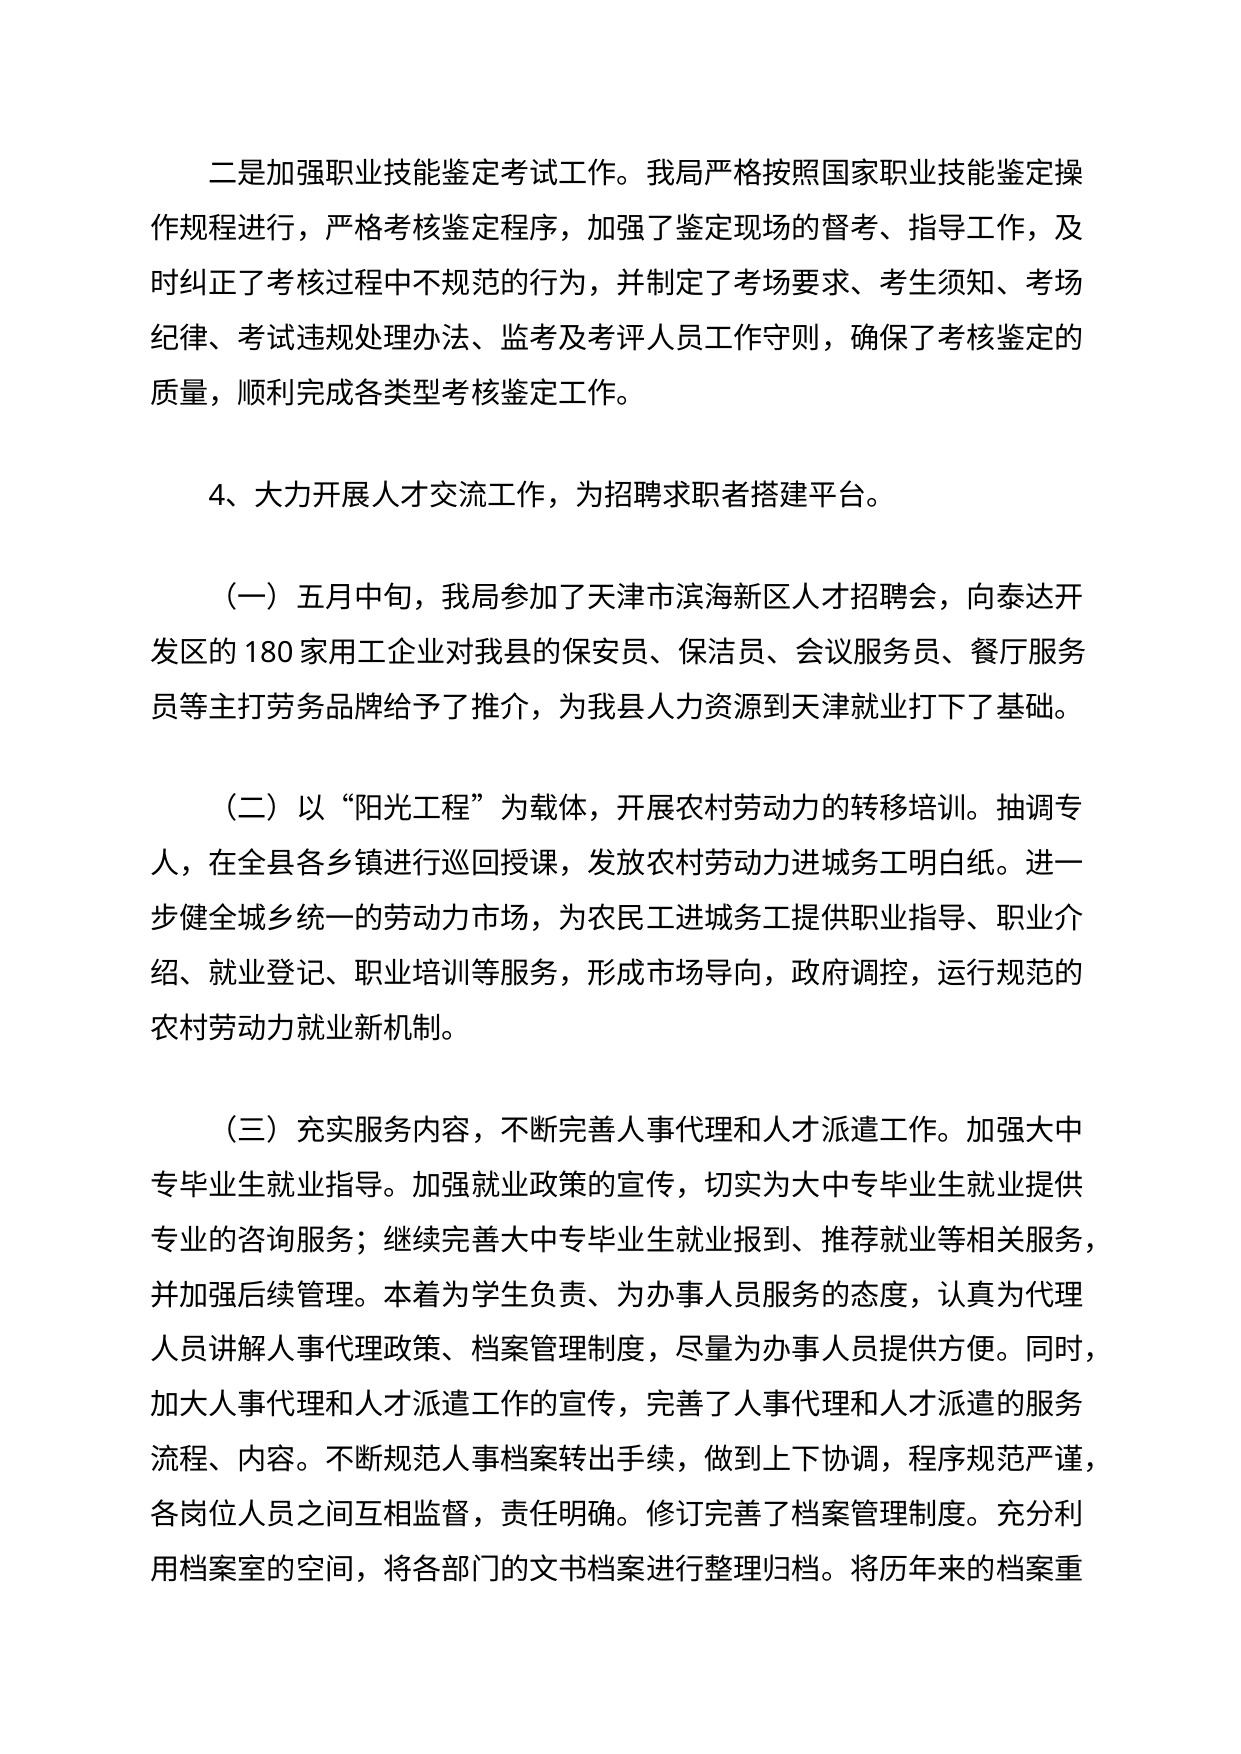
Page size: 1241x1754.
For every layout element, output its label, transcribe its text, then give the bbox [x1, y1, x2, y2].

text （二）以“阳光工程”为载体，开展农村劳动力的转移培训。抽调专人，在全县各乡镇进行巡回授课，发放农村劳动力进城务工明白纸。进一步健全城乡统一的劳动力市场，为农民工进城务工提供职业指导、职业介绍、就业登记、职业培训等服务，形成市场导向，政府调控，运行规范的农村劳动力就业新机制。 [150, 785, 1090, 1047]
text 4、大力开展人才交流工作，为招聘求职者搭建平台。 [150, 471, 1090, 514]
text （一）五月中旬，我局参加了天津市滨海新区人才招聘会，向泰达开发区的180家用工企业对我县的保安员、保洁员、会议服务员、餐厅服务员等主打劳务品牌给予了推介，为我县人力资源到天津就业打下了基础。 [150, 573, 1090, 726]
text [150, 1106, 1090, 1588]
text 二是加强职业技能鉴定考试工作。我局严格按照国家职业技能鉴定操作规程进行，严格考核鉴定程序，加强了鉴定现场的督考、指导工作，及时纠正了考核过程中不规范的行为，并制定了考场要求、考生须知、考场纪律、考试违规处理办法、监考及考评人员工作守则，确保了考核鉴定的质量，顺利完成各类型考核鉴定工作。 [150, 150, 1090, 412]
